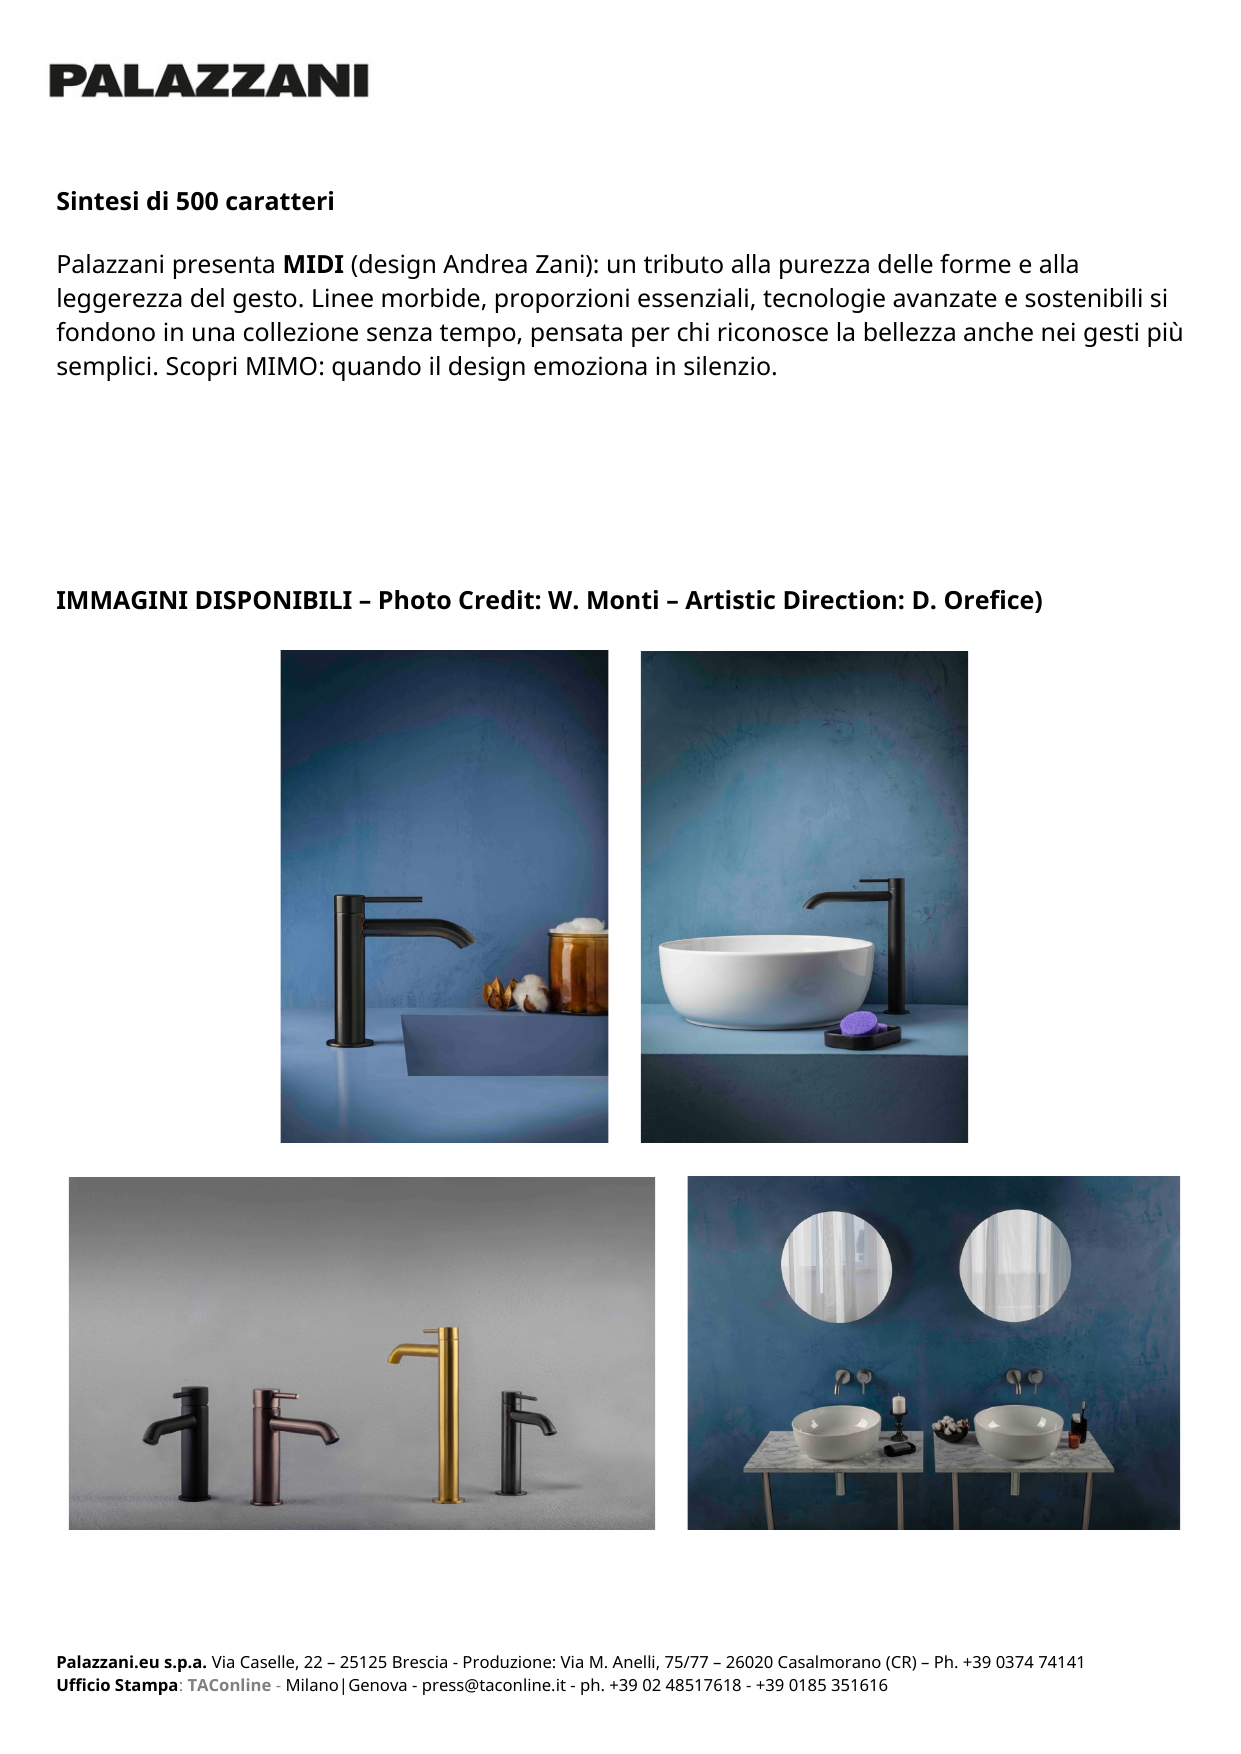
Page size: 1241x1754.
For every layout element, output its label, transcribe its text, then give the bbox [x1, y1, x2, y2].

text Sintesi di 500 caratteri [56, 184, 1193, 218]
picture [687, 1176, 1181, 1530]
picture [280, 650, 609, 1143]
picture [41, 50, 375, 121]
text IMMAGINI DISPONIBILI – Photo Credit: W. Monti – Artistic Direction: D. Orefice) [56, 583, 1193, 617]
text Palazzani presenta MIDI (design Andrea Zani): un tributo alla purezza delle forme e alla leggerezza del gesto. Linee morbide, proporzioni essenziali, tecnologie avanzate e sostenibili si fondono in una collezione senza tempo, pensata per chi riconosce la bellezza anche nei gesti più semplici. Scopri MIMO: quando il design emoziona in silenzio. [56, 247, 1193, 383]
picture [68, 1177, 656, 1530]
picture [640, 651, 969, 1143]
